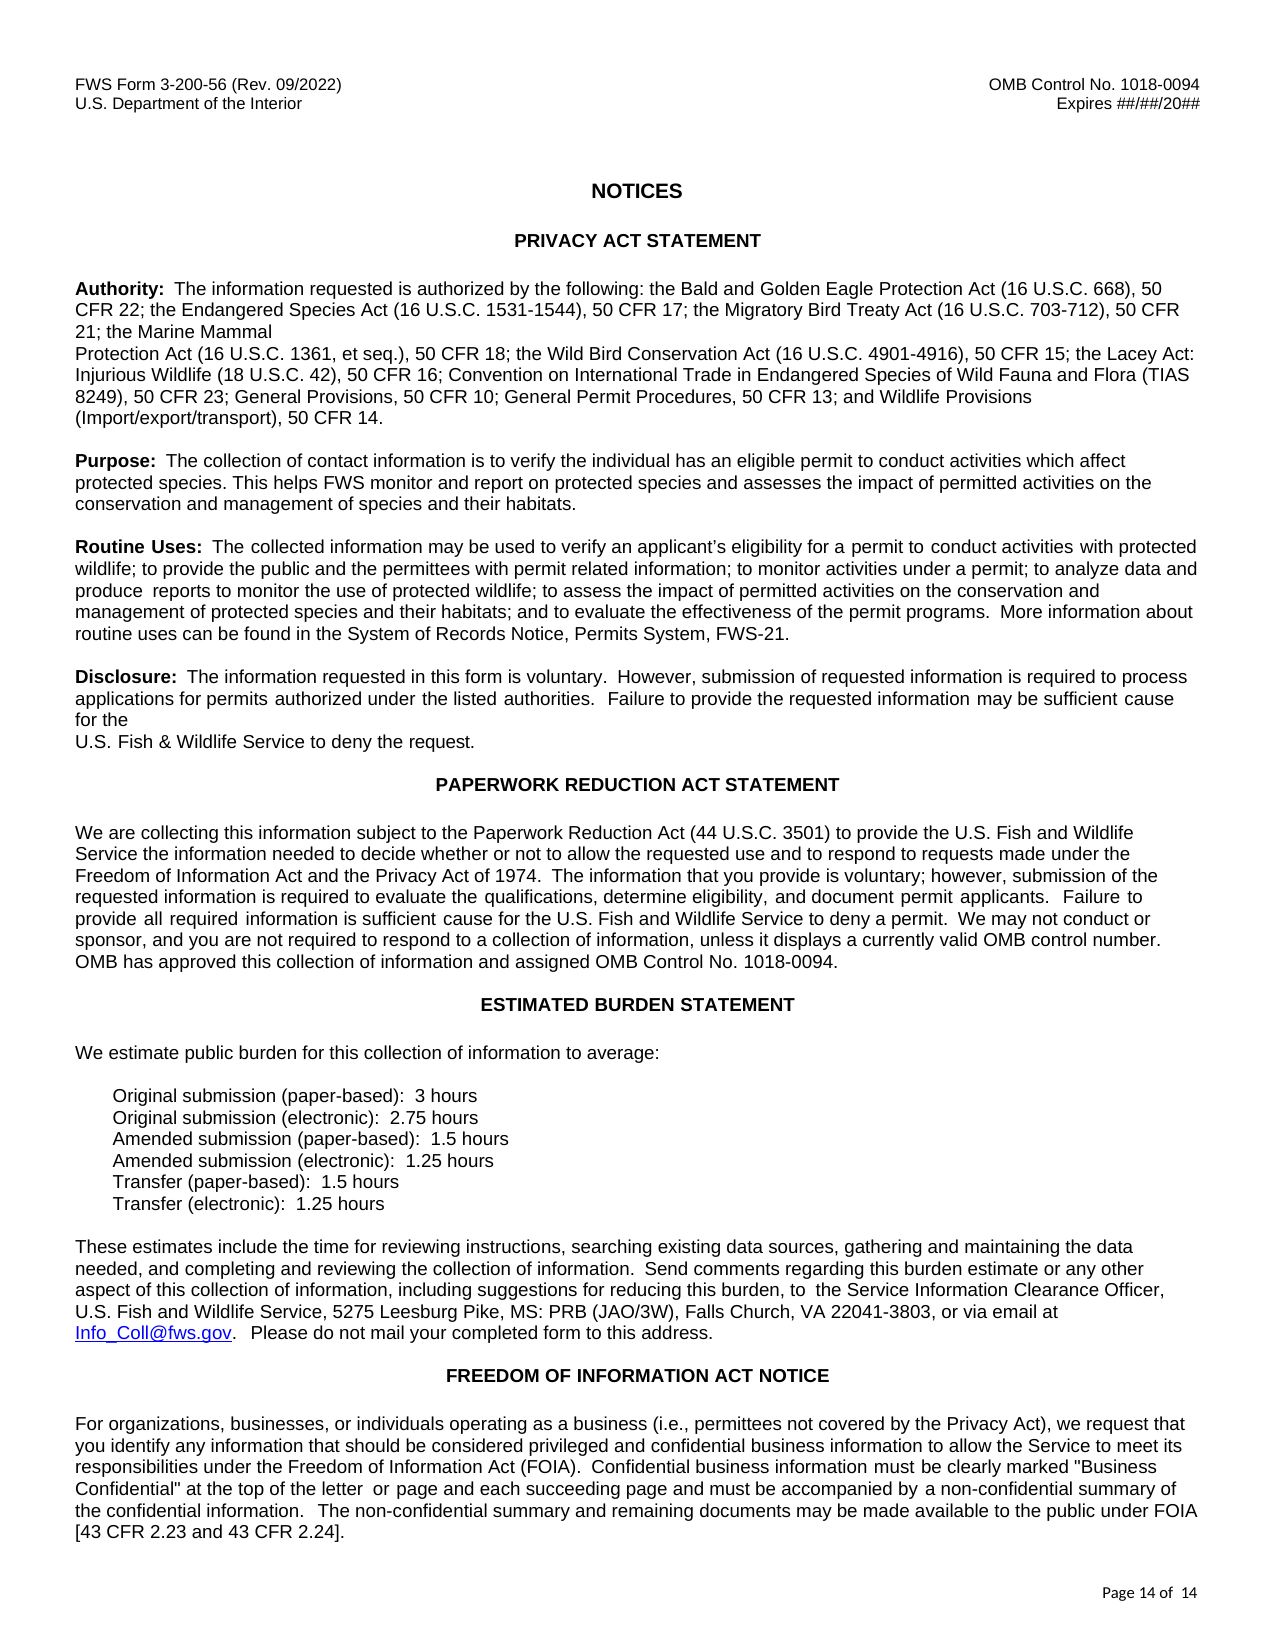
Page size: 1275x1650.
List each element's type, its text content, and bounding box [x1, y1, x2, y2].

text Protection Act (16 U.S.C. 1361, et seq.), 50 CFR 18; the Wild Bird Conservation Act (16 U.S.C. 4901-4916), 50 CFR 15; the Lacey Act: Injurious Wildlife (18 U.S.C. 42), 50 CFR 16; Convention on International Trade in Endangered Species of Wild Fauna and Flora (TIAS 8249), 50 CFR 23; General Provisions, 50 CFR 10; General Permit Procedures, 50 CFR 13; and Wildlife Provisions (Import/export/transport), 50 CFR 14. [75, 342, 1200, 428]
text Disclosure: The information requested in this form is voluntary. However, submission of requested information is required to process applications for permits authorized under the listed authorities. Failure to provide the requested information may be sufficient cause for the [75, 666, 1200, 730]
text These estimates include the time for reviewing instructions, searching existing data sources, gathering and maintaining the data needed, and completing and reviewing the collection of information. Send comments regarding this burden estimate or any other aspect of this collection of information, including suggestions for reducing this burden, to the Service Information Clearance Officer, U.S. Fish and Wildlife Service, 5275 Leesburg Pike, MS: PRB (JAO/3W), Falls Church, VA 22041-3803, or via email at Info_Coll@fws.gov. Please do not mail your completed form to this address. [75, 1236, 1200, 1344]
text FREEDOM OF INFORMATION ACT NOTICE [75, 1365, 1200, 1387]
text Amended submission (paper-based): 1.5 hours [112, 1128, 1200, 1150]
text PAPERWORK REDUCTION ACT STATEMENT [75, 773, 1200, 795]
text Transfer (electronic): 1.25 hours [112, 1193, 1200, 1214]
text PRIVACY ACT STATEMENT [75, 230, 1200, 251]
text We estimate public burden for this collection of information to average: [75, 1042, 1200, 1063]
text Purpose: The collection of contact information is to verify the individual has an eligible permit to conduct activities which affect protected species. This helps FWS monitor and report on protected species and assesses the impact of permitted activities on the conservation and management of species and their habitats. [75, 450, 1200, 515]
text Transfer (paper-based): 1.5 hours [112, 1171, 1200, 1193]
subtitle NOTICES [75, 179, 1199, 203]
text Original submission (paper-based): 3 hours [112, 1085, 1200, 1107]
text Original submission (electronic): 2.75 hours [112, 1107, 1200, 1128]
text U.S. Fish & Wildlife Service to deny the request. [75, 730, 1200, 752]
text Amended submission (electronic): 1.25 hours [112, 1150, 1200, 1171]
text Authority: The information requested is authorized by the following: the Bald and Golden Eagle Protection Act (16 U.S.C. 668), 50 CFR 22; the Endangered Species Act (16 U.S.C. 1531-1544), 50 CFR 17; the Migratory Bird Treaty Act (16 U.S.C. 703-712), 50 CFR 21; the Marine Mammal [75, 278, 1200, 342]
text For organizations, businesses, or individuals operating as a business (i.e., permittees not covered by the Privacy Act), we request that you identify any information that should be considered privileged and confidential business information to allow the Service to meet its responsibilities under the Freedom of Information Act (FOIA). Confidential business information must be clearly marked "Business Confidential" at the top of the letter or page and each succeeding page and must be accompanied by a non-confidential summary of the confidential information. The non-confidential summary and remaining documents may be made available to the public under FOIA [43 CFR 2.23 and 43 CFR 2.24]. [75, 1413, 1200, 1543]
text ESTIMATED BURDEN STATEMENT [75, 994, 1200, 1016]
text We are collecting this information subject to the Paperwork Reduction Act (44 U.S.C. 3501) to provide the U.S. Fish and Wildlife Service the information needed to decide whether or not to allow the requested use and to respond to requests made under the Freedom of Information Act and the Privacy Act of 1974. The information that you provide is voluntary; however, submission of the requested information is required to evaluate the qualifications, determine eligibility, and document permit applicants. Failure to provide all required information is sufficient cause for the U.S. Fish and Wildlife Service to deny a permit. We may not conduct or sponsor, and you are not required to respond to a collection of information, unless it displays a currently valid OMB control number. OMB has approved this collection of information and assigned OMB Control No. 1018-0094. [75, 821, 1200, 972]
text Routine Uses: The collected information may be used to verify an applicant’s eligibility for a permit to conduct activities with protected wildlife; to provide the public and the permittees with permit related information; to monitor activities under a permit; to analyze data and produce reports to monitor the use of protected wildlife; to assess the impact of permitted activities on the conservation and management of protected species and their habitats; and to evaluate the effectiveness of the permit programs. More information about routine uses can be found in the System of Records Notice, Permits System, FWS-21. [75, 536, 1200, 644]
